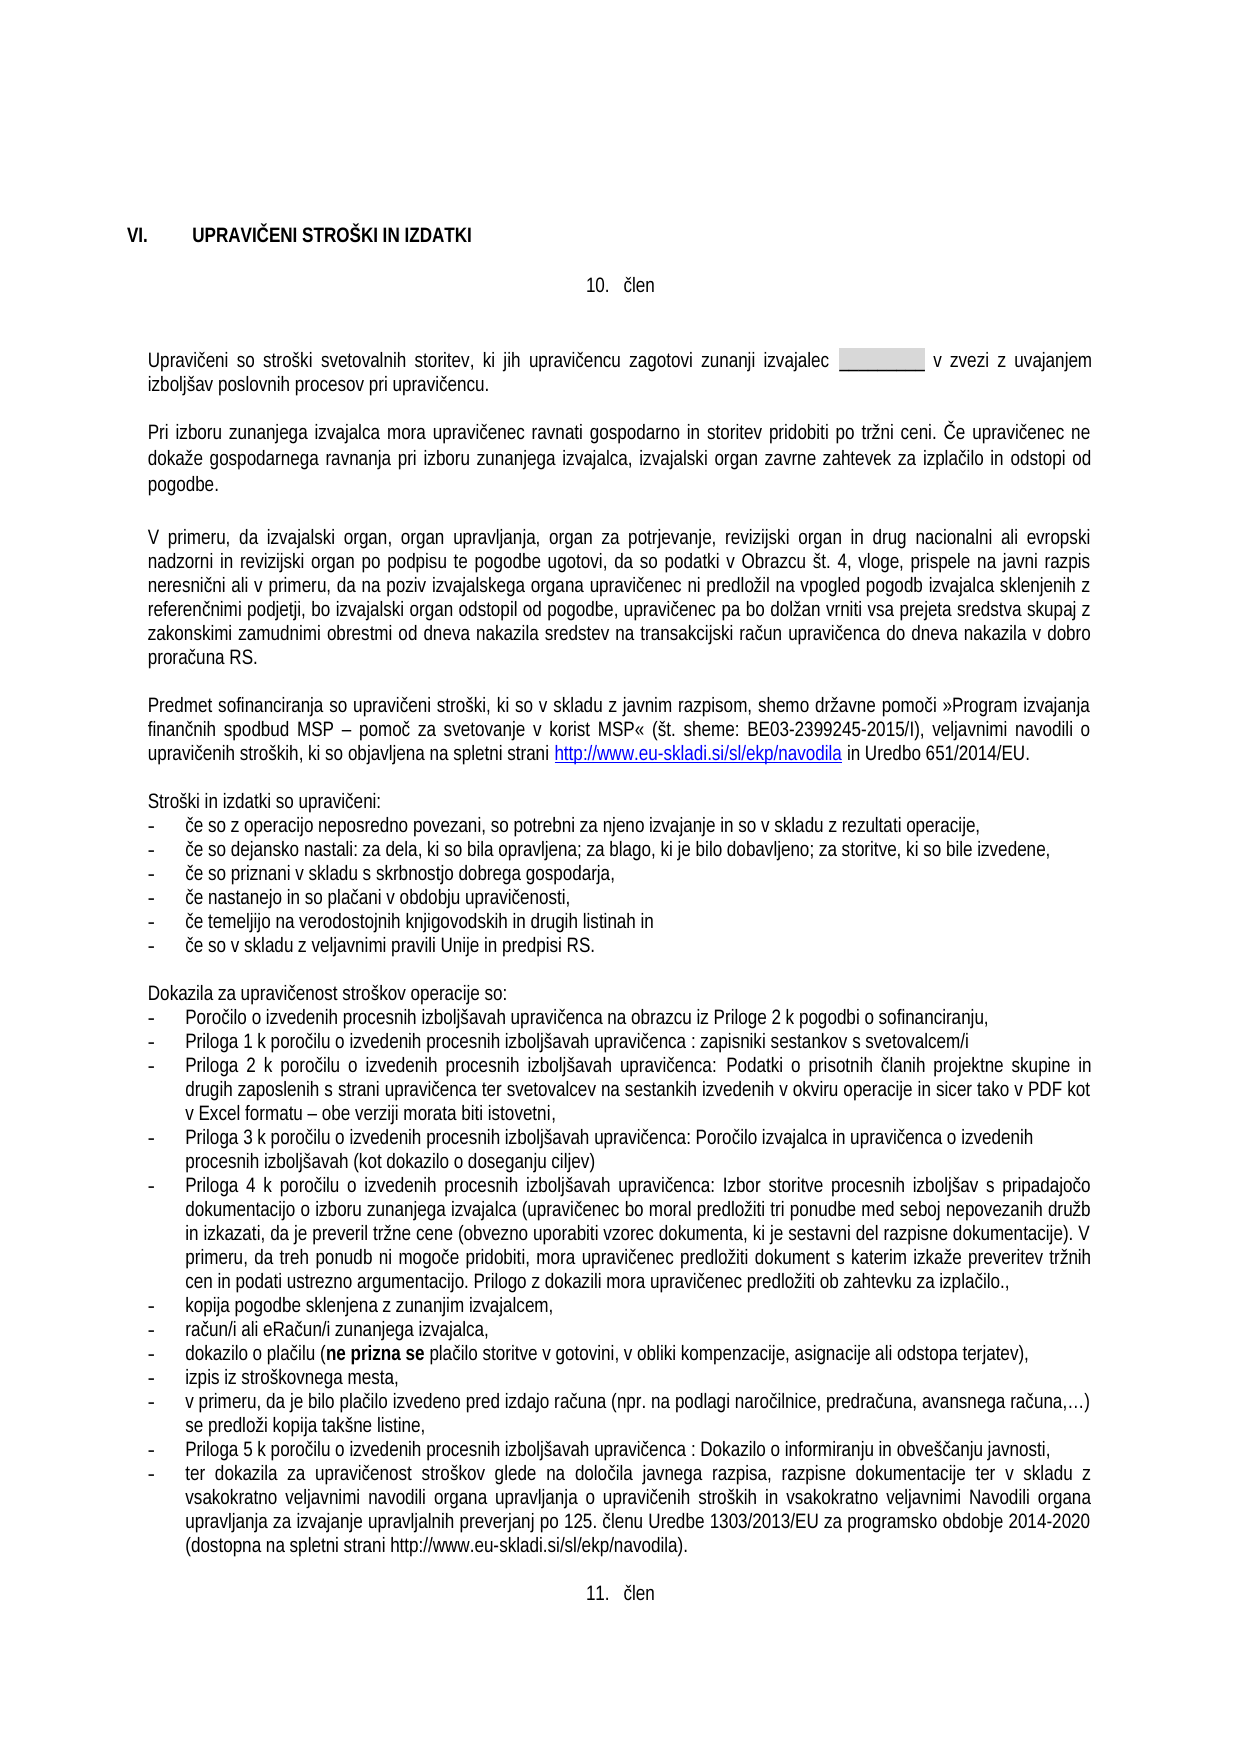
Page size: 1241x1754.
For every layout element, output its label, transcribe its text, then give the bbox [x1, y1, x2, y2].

text Stroški in izdatki so upravičeni: [148, 788, 1092, 812]
list ter dokazila za upravičenost stroškov glede na določila javnega razpisa, razpisne dokumentacije ter v skladu z vsakokratno veljavnimi navodili organa upravljanja o upravičenih stroških in vsakokratno veljavnimi Navodili organa upravljanja za izvajanje upravljalnih preverjanj po 125. členu Uredbe 1303/2013/EU za programsko obdobje 2014-2020 (dostopna na spletni strani http://www.eu-skladi.si/sl/ekp/navodila). [148, 1461, 1092, 1557]
text V primeru, da izvajalski organ, organ upravljanja, organ za potrjevanje, revizijski organ in drug nacionalni ali evropski nadzorni in revizijski organ po podpisu te pogodbe ugotovi, da so podatki v Obrazcu št. 4, vloge, prispele na javni razpis neresnični ali v primeru, da na poziv izvajalskega organa upravičenec ni predložil na vpogled pogodb izvajalca sklenjenih z referenčnimi podjetji, bo izvajalski organ odstopil od pogodbe, upravičenec pa bo dolžan vrniti vsa prejeta sredstva skupaj z zakonskimi zamudnimi obrestmi od dneva nakazila sredstev na transakcijski račun upravičenca do dneva nakazila v dobro proračuna RS. [148, 525, 1092, 669]
list člen [148, 273, 1092, 297]
list Poročilo o izvedenih procesnih izboljšavah upravičenca na obrazcu iz Priloge 2 k pogodbi o sofinanciranju, [148, 1005, 1092, 1029]
list če nastanejo in so plačani v obdobju upravičenosti, [148, 885, 1092, 909]
list Priloga 2 k poročilu o izvedenih procesnih izboljšavah upravičenca: Podatki o prisotnih članih projektne skupine in drugih zaposlenih s strani upravičenca ter svetovalcev na sestankih izvedenih v okviru operacije in sicer tako v PDF kot v Excel formatu – obe verziji morata biti istovetni, [148, 1053, 1092, 1125]
list Priloga 5 k poročilu o izvedenih procesnih izboljšavah upravičenca : Dokazilo o informiranju in obveščanju javnosti, [148, 1437, 1092, 1461]
list Priloga 4 k poročilu o izvedenih procesnih izboljšavah upravičenca: Izbor storitve procesnih izboljšav s pripadajočo dokumentacijo o izboru zunanjega izvajalca (upravičenec bo moral predložiti tri ponudbe med seboj nepovezanih družb in izkazati, da je preveril tržne cene (obvezno uporabiti vzorec dokumenta, ki je sestavni del razpisne dokumentacije). V primeru, da treh ponudb ni mogoče pridobiti, mora upravičenec predložiti dokument s katerim izkaže preveritev tržnih cen in podati ustrezno argumentacijo. Prilogo z dokazili mora upravičenec predložiti ob zahtevku za izplačilo., [148, 1173, 1092, 1293]
list če so v skladu z veljavnimi pravili Unije in predpisi RS. [148, 933, 1092, 957]
list če so priznani v skladu s skrbnostjo dobrega gospodarja, [148, 861, 1092, 885]
text Dokazila za upravičenost stroškov operacije so: [148, 981, 1092, 1005]
list račun/i ali eRačun/i zunanjega izvajalca, [148, 1317, 1092, 1341]
list Priloga 1 k poročilu o izvedenih procesnih izboljšavah upravičenca : zapisniki sestankov s svetovalcem/i [148, 1029, 1092, 1053]
list člen [148, 1581, 1092, 1605]
text Pri izboru zunanjega izvajalca mora upravičenec ravnati gospodarno in storitev pridobiti po tržni ceni. Če upravičenec ne dokaže gospodarnega ravnanja pri izboru zunanjega izvajalca, izvajalski organ zavrne zahtevek za izplačilo in odstopi od pogodbe. [148, 419, 1092, 496]
list dokazilo o plačilu (ne prizna se plačilo storitve v gotovini, v obliki kompenzacije, asignacije ali odstopa terjatev), [148, 1341, 1092, 1365]
list če so z operacijo neposredno povezani, so potrebni za njeno izvajanje in so v skladu z rezultati operacije, [148, 812, 1092, 837]
list če temeljijo na verodostojnih knjigovodskih in drugih listinah in [148, 909, 1092, 933]
list UPRAVIČENI STROŠKI IN IZDATKI [148, 223, 1092, 247]
list če so dejansko nastali: za dela, ki so bila opravljena; za blago, ki je bilo dobavljeno; za storitve, ki so bile izvedene, [148, 837, 1092, 861]
text Predmet sofinanciranja so upravičeni stroški, ki so v skladu z javnim razpisom, shemo državne pomoči »Program izvajanja finančnih spodbud MSP – pomoč za svetovanje v korist MSP« (št. sheme: BE03-2399245-2015/I), veljavnimi navodili o upravičenih stroških, ki so objavljena na spletni strani http://www.eu-skladi.si/sl/ekp/navodila in Uredbo 651/2014/EU. [148, 693, 1092, 764]
list v primeru, da je bilo plačilo izvedeno pred izdajo računa (npr. na podlagi naročilnice, predračuna, avansnega računa,…) se predloži kopija takšne listine, [148, 1389, 1092, 1437]
text Upravičeni so stroški svetovalnih storitev, ki jih upravičencu zagotovi zunanji izvajalec _________ v zvezi z uvajanjem izboljšav poslovnih procesov pri upravičencu. [148, 348, 1092, 396]
list kopija pogodbe sklenjena z zunanjim izvajalcem, [148, 1293, 1092, 1317]
list Priloga 3 k poročilu o izvedenih procesnih izboljšavah upravičenca: Poročilo izvajalca in upravičenca o izvedenih procesnih izboljšavah (kot dokazilo o doseganju ciljev) [148, 1125, 1092, 1173]
list izpis iz stroškovnega mesta, [148, 1365, 1092, 1389]
